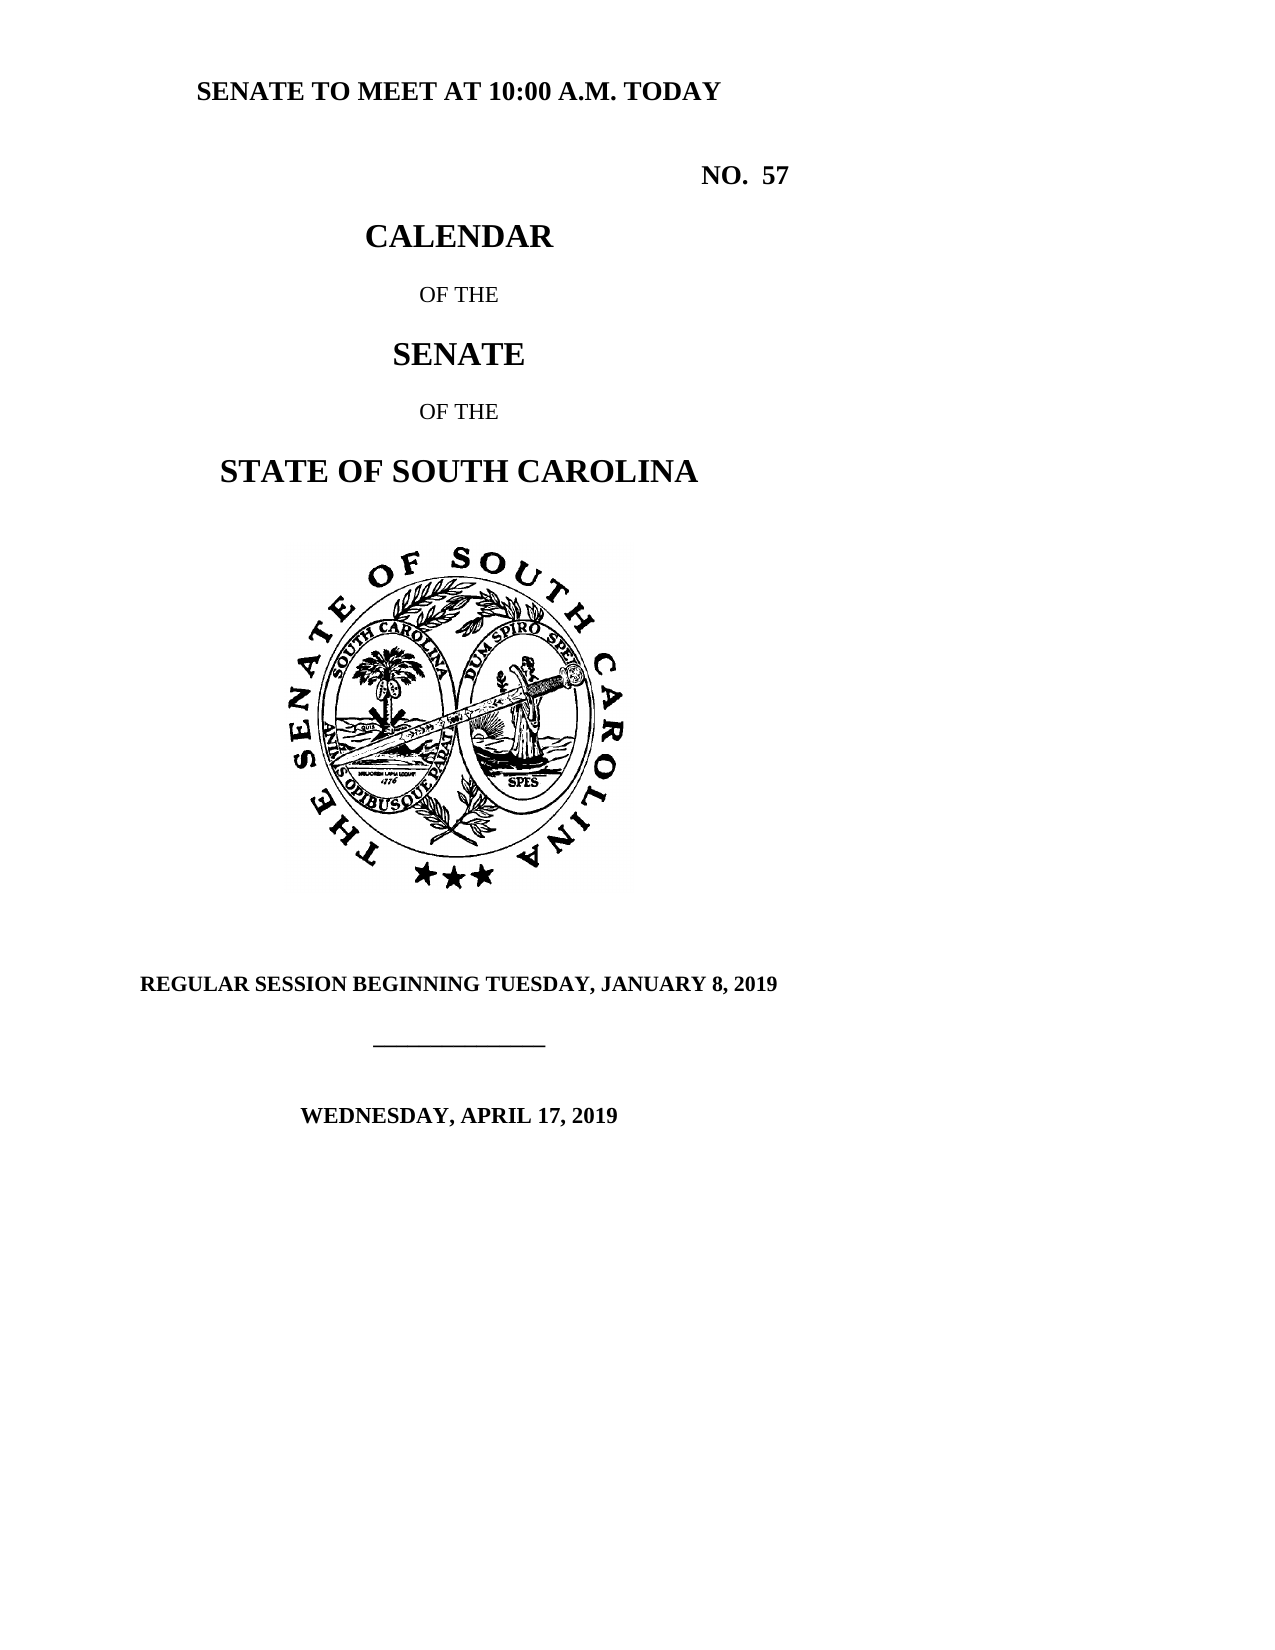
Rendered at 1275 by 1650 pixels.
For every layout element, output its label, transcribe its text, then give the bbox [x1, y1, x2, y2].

text STATE OF SOUTH CAROLINA [129, 451, 789, 489]
title SENATE TO MEET AT 10:00 A.M. TODAY [129, 75, 789, 106]
text REGULAR SESSION BEGINNING TUESDAY, JANUARY 8, 2019 [129, 971, 789, 996]
text _______________ [129, 1023, 789, 1049]
text CALENDAR [129, 216, 789, 255]
text OF THE [129, 398, 789, 425]
text WEDNESDAY, APRIL 17, 2019 [129, 1102, 789, 1128]
picture [283, 542, 634, 893]
text NO. 57 [129, 159, 789, 190]
text SENATE [129, 334, 789, 372]
text OF THE [129, 281, 789, 307]
